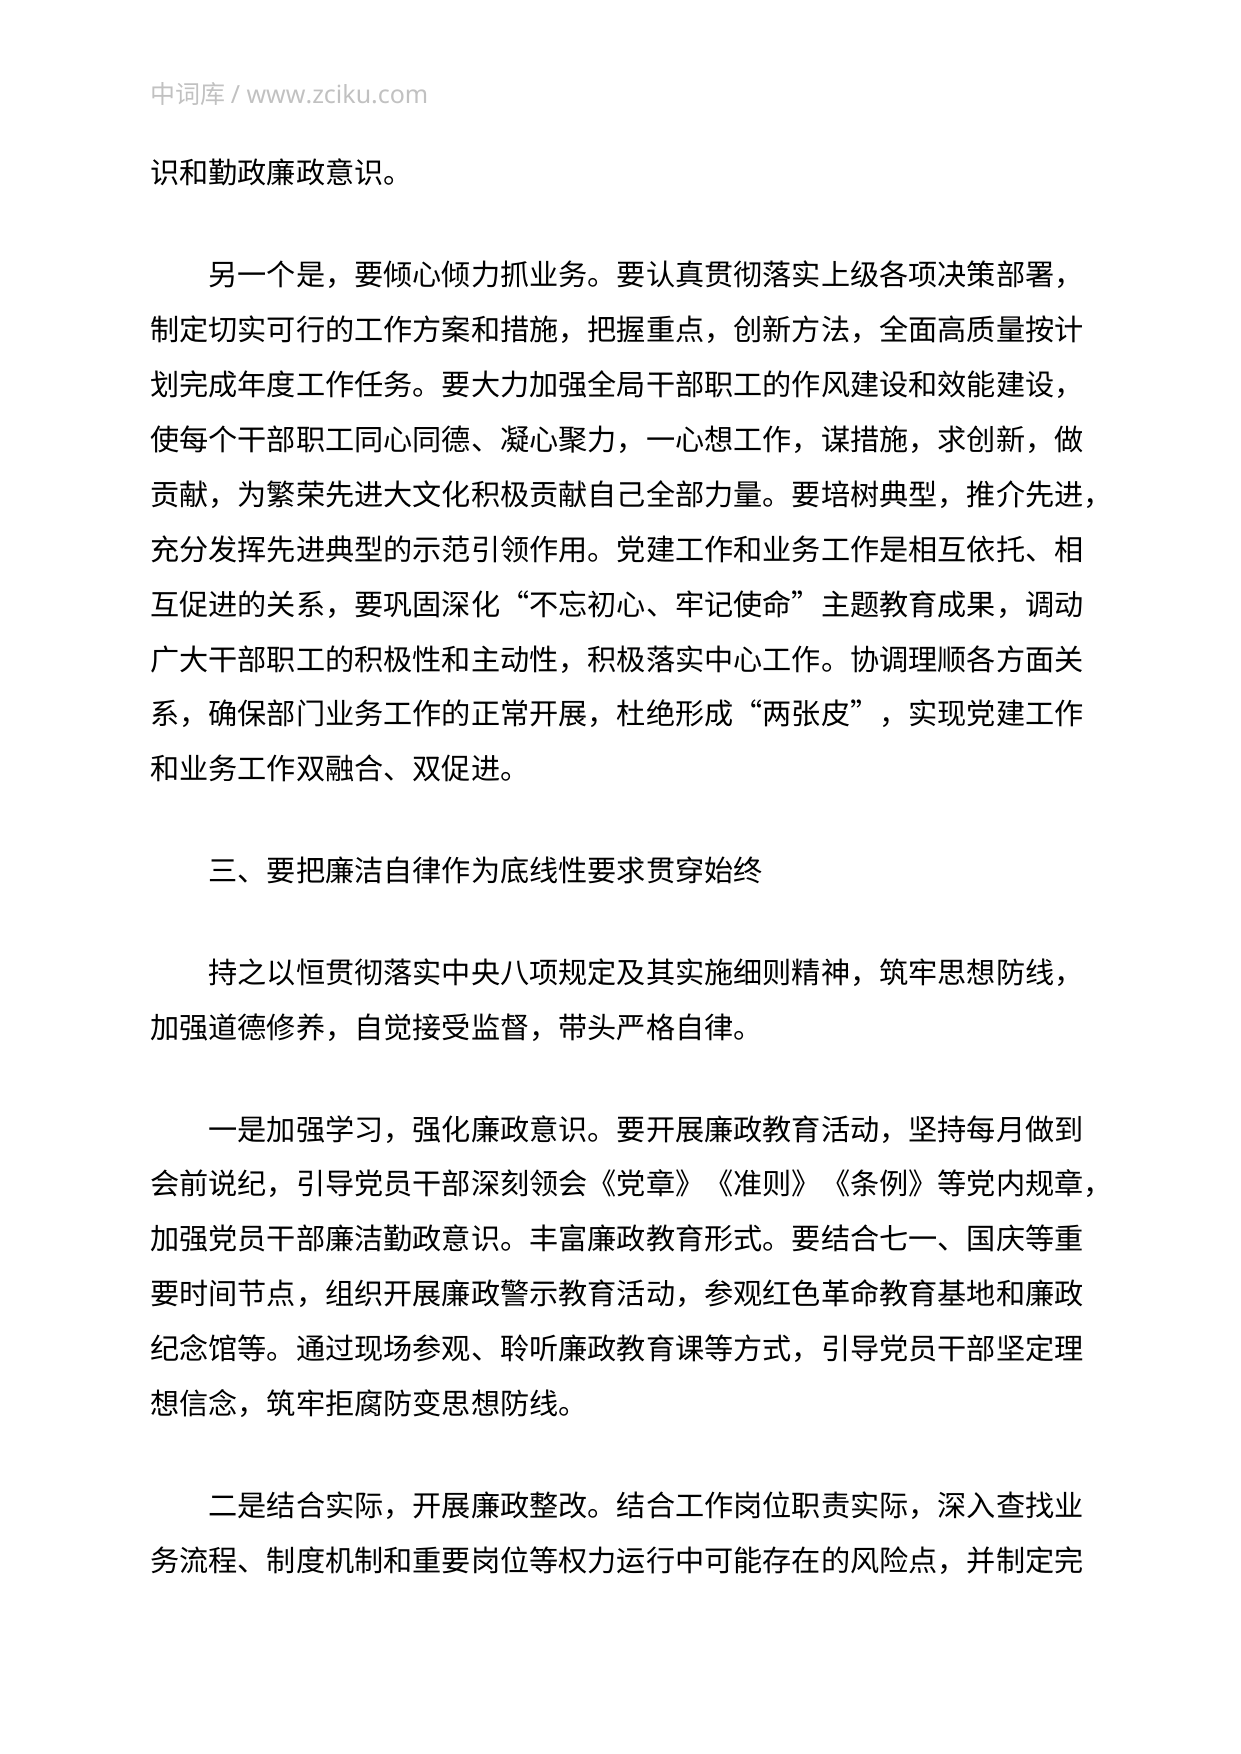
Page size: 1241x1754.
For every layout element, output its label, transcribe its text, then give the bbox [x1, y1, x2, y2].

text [150, 1482, 1090, 1579]
text 一是加强学习，强化廉政意识。要开展廉政教育活动，坚持每月做到会前说纪，引导党员干部深刻领会《党章》《准则》《条例》等党内规章，加强党员干部廉洁勤政意识。丰富廉政教育形式。要结合七一、国庆等重要时间节点，组织开展廉政警示教育活动，参观红色革命教育基地和廉政纪念馆等。通过现场参观、聆听廉政教育课等方式，引导党员干部坚定理想信念，筑牢拒腐防变思想防线。 [150, 1106, 1090, 1423]
text 三、要把廉洁自律作为底线性要求贯穿始终 [150, 848, 1090, 890]
text 持之以恒贯彻落实中央八项规定及其实施细则精神，筑牢思想防线，加强道德修养，自觉接受监督，带头严格自律。 [150, 949, 1090, 1047]
text 另一个是，要倾心倾力抓业务。要认真贯彻落实上级各项决策部署，制定切实可行的工作方案和措施，把握重点，创新方法，全面高质量按计划完成年度工作任务。要大力加强全局干部职工的作风建设和效能建设，使每个干部职工同心同德、凝心聚力，一心想工作，谋措施，求创新，做贡献，为繁荣先进大文化积极贡献自己全部力量。要培树典型，推介先进，充分发挥先进典型的示范引领作用。党建工作和业务工作是相互依托、相互促进的关系，要巩固深化“不忘初心、牢记使命”主题教育成果，调动广大干部职工的积极性和主动性，积极落实中心工作。协调理顺各方面关系，确保部门业务工作的正常开展，杜绝形成“两张皮”，实现党建工作和业务工作双融合、双促进。 [150, 252, 1090, 788]
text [150, 150, 1090, 192]
